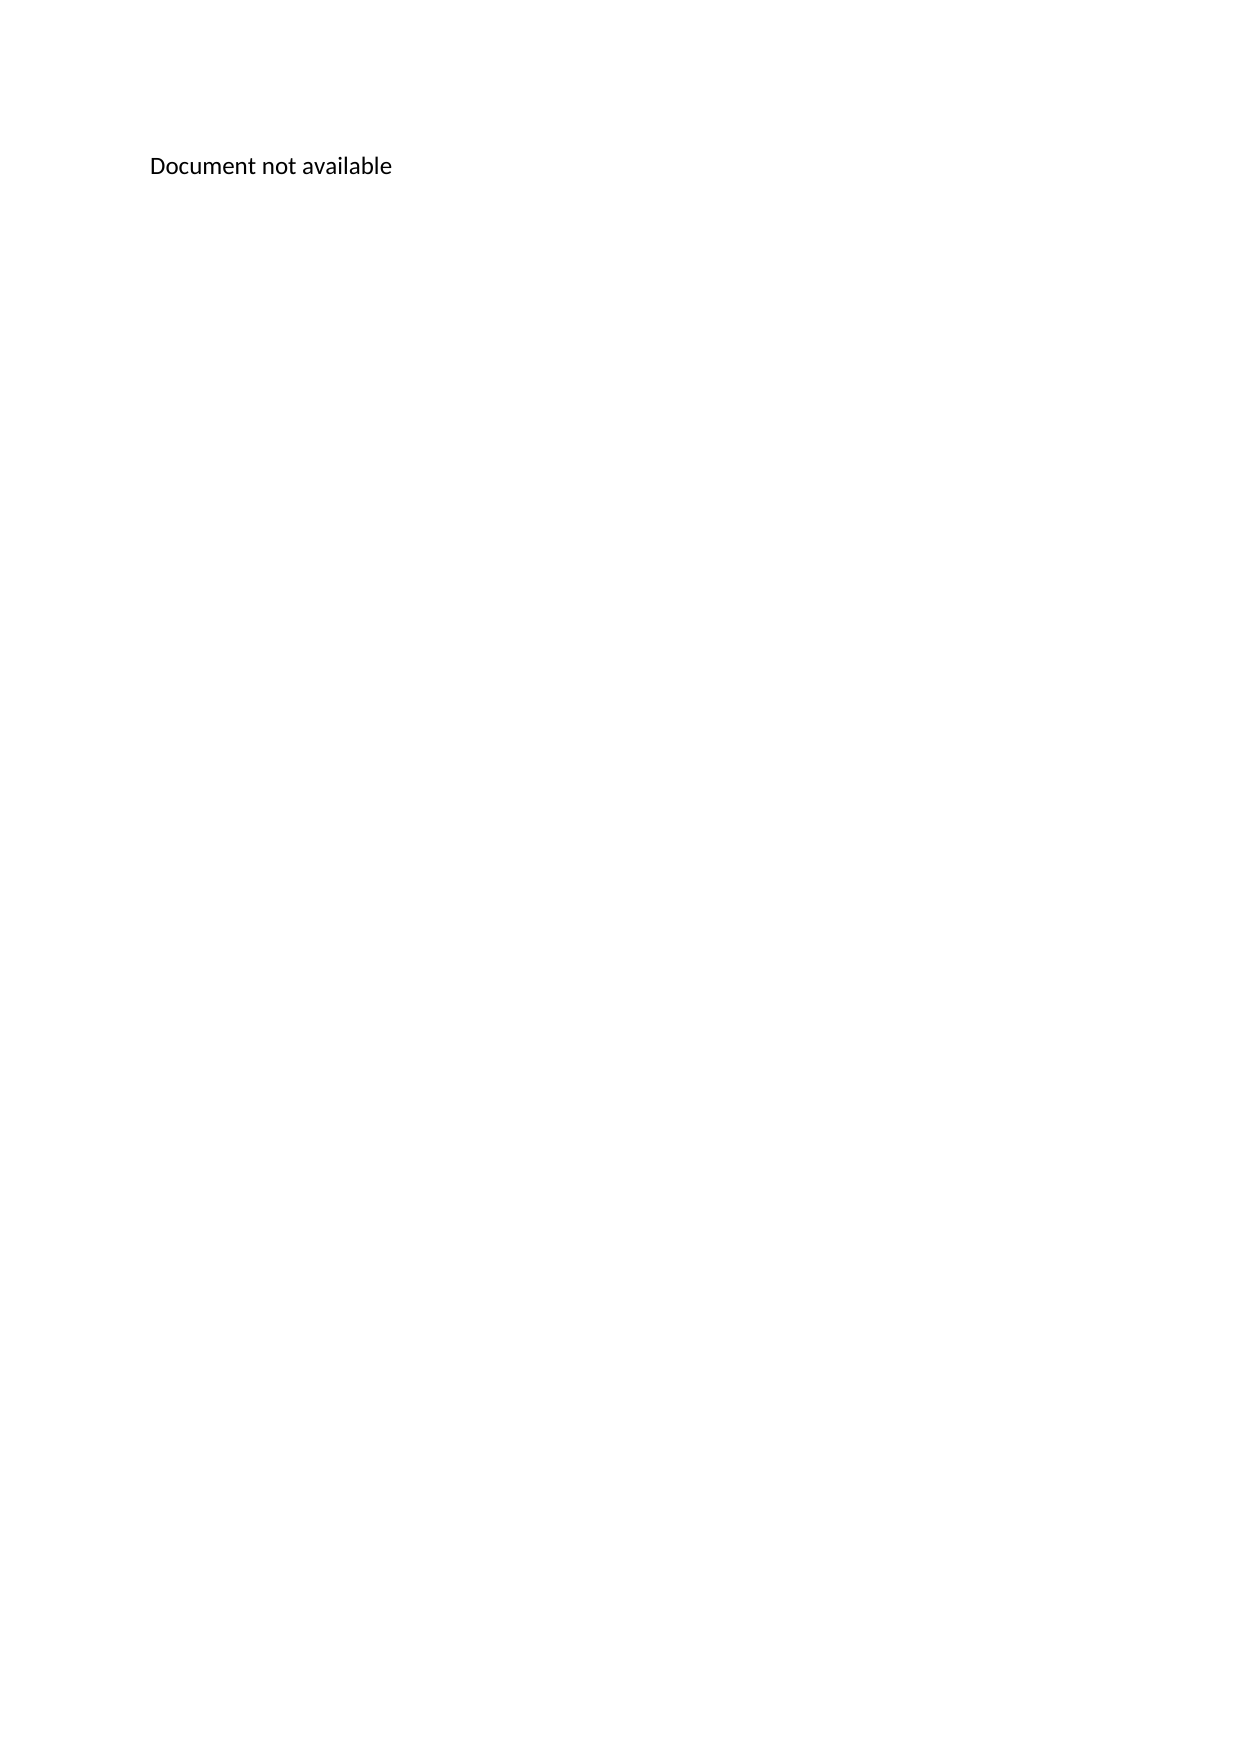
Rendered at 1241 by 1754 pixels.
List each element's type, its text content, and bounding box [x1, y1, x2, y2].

text Document not available [150, 150, 1090, 181]
